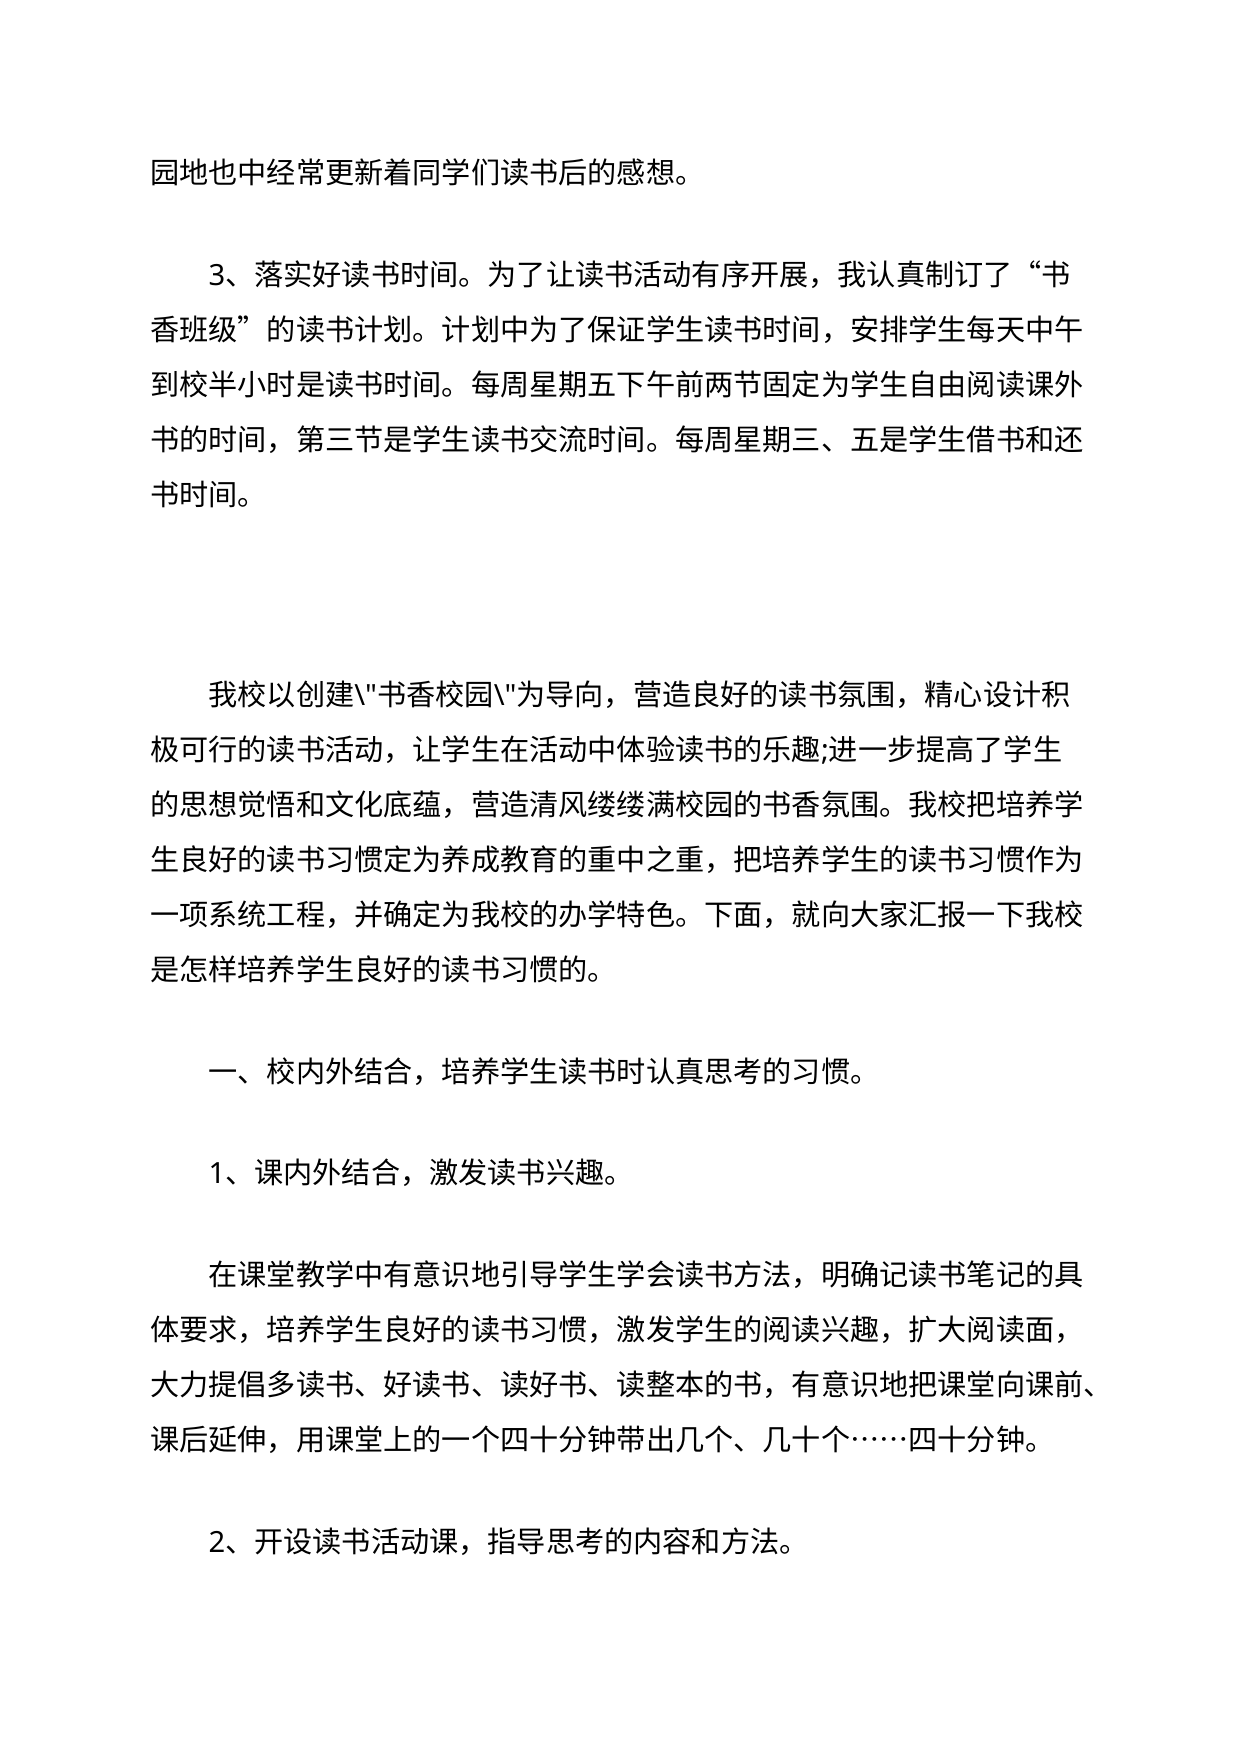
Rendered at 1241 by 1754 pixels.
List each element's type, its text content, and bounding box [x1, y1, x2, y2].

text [150, 150, 1090, 192]
text 2、开设读书活动课，指导思考的内容和方法。 [150, 1518, 1090, 1561]
text 3、落实好读书时间。为了让读书活动有序开展，我认真制订了“书香班级”的读书计划。计划中为了保证学生读书时间，安排学生每天中午到校半小时是读书时间。每周星期五下午前两节固定为学生自由阅读课外书的时间，第三节是学生读书交流时间。每周星期三、五是学生借书和还书时间。 [150, 252, 1090, 514]
text 1、课内外结合，激发读书兴趣。 [150, 1150, 1090, 1192]
text 一、校内外结合，培养学生读书时认真思考的习惯。 [150, 1048, 1090, 1090]
text 我校以创建\"书香校园\"为导向，营造良好的读书氛围，精心设计积极可行的读书活动，让学生在活动中体验读书的乐趣;进一步提高了学生的思想觉悟和文化底蕴，营造清风缕缕满校园的书香氛围。我校把培养学生良好的读书习惯定为养成教育的重中之重，把培养学生的读书习惯作为一项系统工程，并确定为我校的办学特色。下面，就向大家汇报一下我校是怎样培养学生良好的读书习惯的。 [150, 672, 1090, 989]
text 在课堂教学中有意识地引导学生学会读书方法，明确记读书笔记的具体要求，培养学生良好的读书习惯，激发学生的阅读兴趣，扩大阅读面，大力提倡多读书、好读书、读好书、读整本的书，有意识地把课堂向课前、课后延伸，用课堂上的一个四十分钟带出几个、几十个……四十分钟。 [150, 1252, 1090, 1459]
